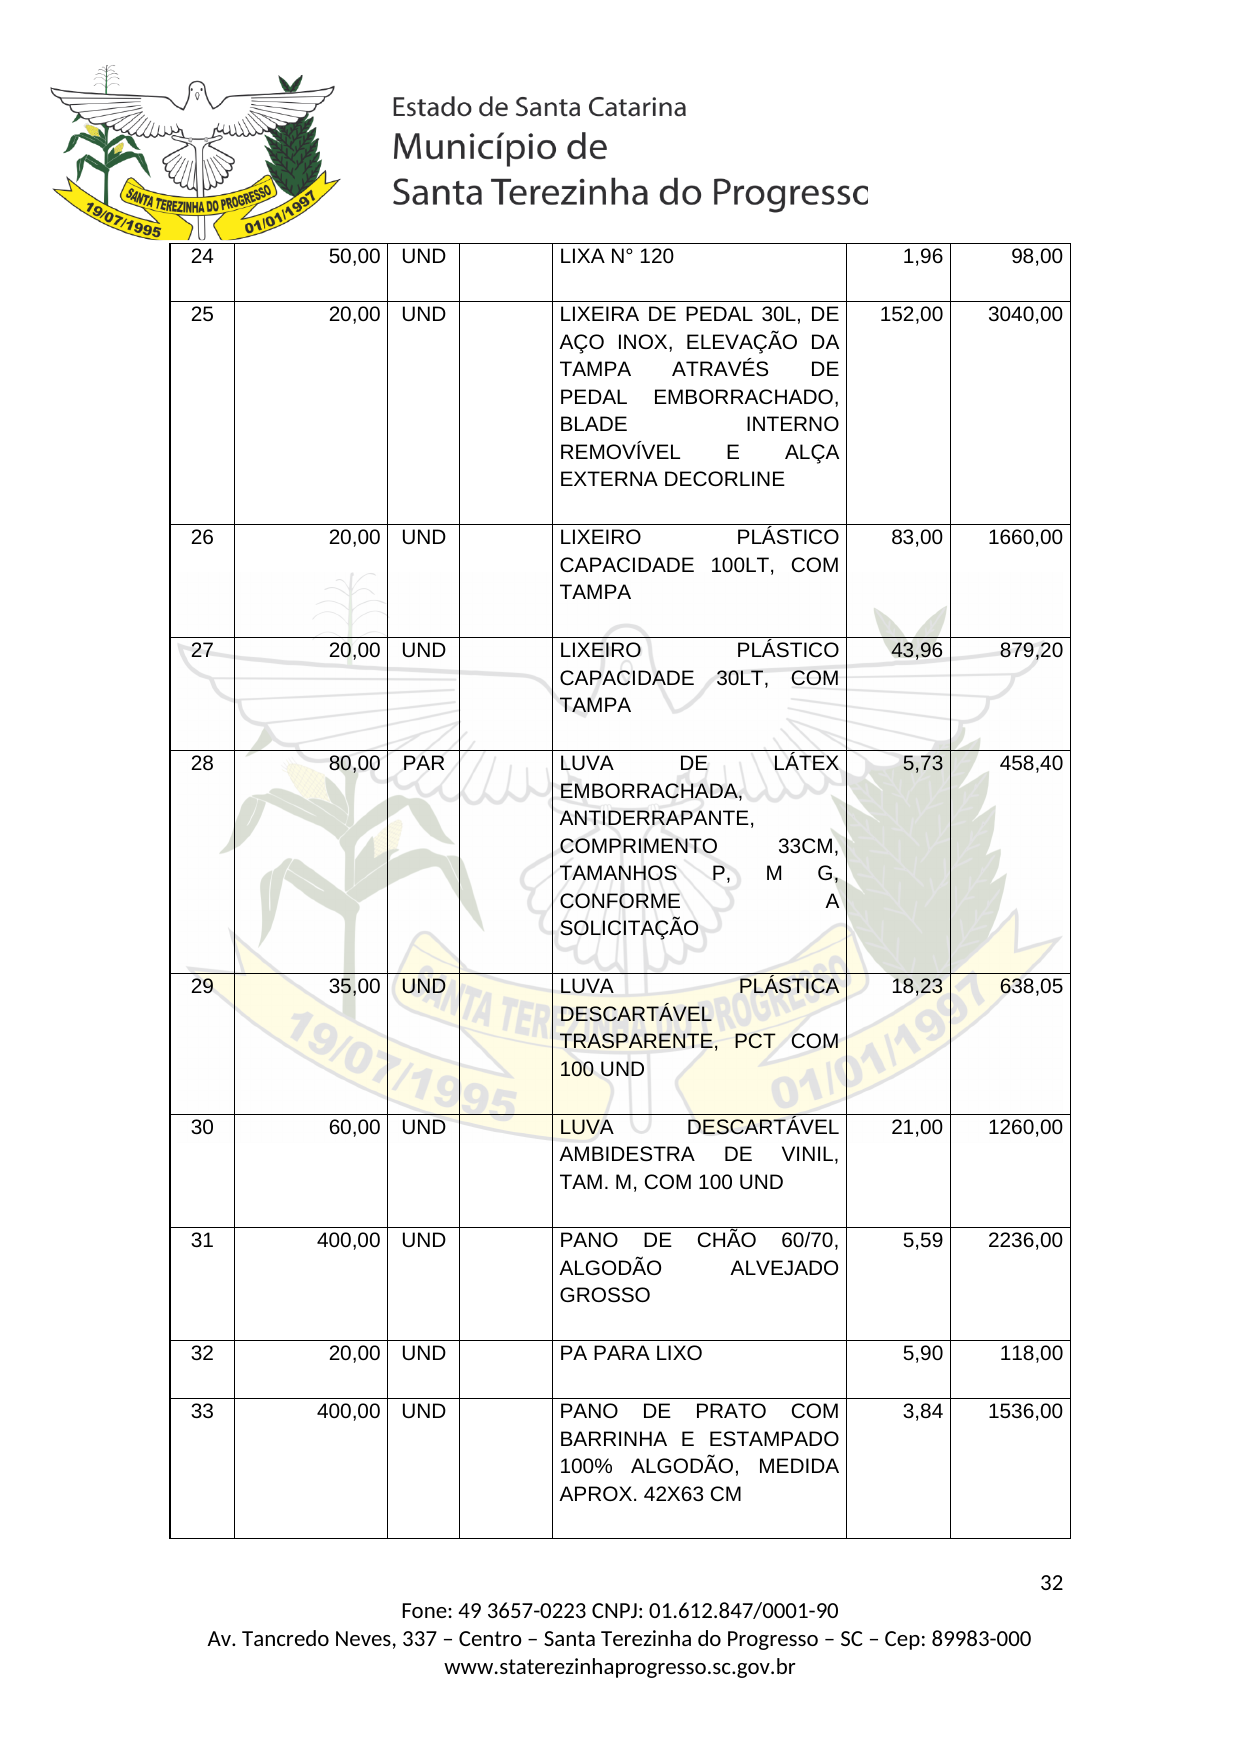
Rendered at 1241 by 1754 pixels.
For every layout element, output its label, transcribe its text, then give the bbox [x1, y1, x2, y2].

table_cell 21,00 [847, 1115, 950, 1227]
table_cell [460, 1399, 552, 1538]
table_cell 83,00 [847, 525, 950, 637]
table_cell 26 [171, 525, 234, 637]
table_cell UND [388, 638, 459, 750]
table_cell 50,00 [235, 244, 387, 301]
table_cell [460, 525, 552, 637]
table_cell 24 [171, 244, 234, 301]
table_cell LIXEIRO PLÁSTICO CAPACIDADE 100LT, COM TAMPA [553, 525, 846, 637]
table_cell 31 [171, 1228, 234, 1340]
table_cell 20,00 [235, 302, 387, 524]
table_cell 27 [171, 638, 234, 750]
table_cell 458,40 [951, 751, 1070, 973]
table_cell 60,00 [235, 1115, 387, 1227]
table_cell [460, 751, 552, 973]
table_cell 638,05 [951, 974, 1070, 1114]
table_cell 80,00 [235, 751, 387, 973]
table_cell 35,00 [235, 974, 387, 1114]
table_cell 30 [171, 1115, 234, 1227]
table_cell 25 [171, 302, 234, 524]
table_cell UND [388, 1341, 459, 1398]
table_cell LUVA DESCARTÁVEL AMBIDESTRA DE VINIL, TAM. M, COM 100 UND [553, 1115, 846, 1227]
table_cell [460, 244, 552, 301]
table_cell 879,20 [951, 638, 1070, 750]
table_cell [460, 974, 552, 1114]
table_cell UND [388, 525, 459, 637]
table_cell UND [388, 1115, 459, 1227]
table_cell UND [388, 1228, 459, 1340]
table_cell PAR [388, 751, 459, 973]
table_cell 18,23 [847, 974, 950, 1114]
table_cell LIXEIRA DE PEDAL 30L, DE AÇO INOX, ELEVAÇÃO DA TAMPA ATRAVÉS DE PEDAL EMBORRACHADO, BLADE INTERNO REMOVÍVEL E ALÇA EXTERNA DECORLINE [553, 302, 846, 524]
table_cell [460, 302, 552, 524]
table_cell 20,00 [235, 1341, 387, 1398]
table_cell UND [388, 244, 459, 301]
table_cell [460, 1115, 552, 1227]
table_cell LUVA PLÁSTICA DESCARTÁVEL TRASPARENTE, PCT COM 100 UND [553, 974, 846, 1114]
table_cell 98,00 [951, 244, 1070, 301]
table_cell UND [388, 1399, 459, 1538]
table_cell 43,96 [847, 638, 950, 750]
table_cell 28 [171, 751, 234, 973]
table_cell 33 [171, 1399, 234, 1538]
table_cell [460, 1341, 552, 1398]
table_cell 5,73 [847, 751, 950, 973]
table_cell 3,84 [847, 1399, 950, 1538]
table_cell 1,96 [847, 244, 950, 301]
table_cell UND [388, 974, 459, 1114]
table_cell LIXEIRO PLÁSTICO CAPACIDADE 30LT, COM TAMPA [553, 638, 846, 750]
table_cell 1660,00 [951, 525, 1070, 637]
table_cell 118,00 [951, 1341, 1070, 1398]
table_cell PA PARA LIXO [553, 1341, 846, 1398]
picture [49, 64, 867, 240]
table_cell UND [388, 302, 459, 524]
table_cell 2236,00 [951, 1228, 1070, 1340]
table_cell LIXA N° 120 [553, 244, 846, 301]
table_cell 152,00 [847, 302, 950, 524]
table_cell PANO DE PRATO COM BARRINHA E ESTAMPADO 100% ALGODÃO, MEDIDA APROX. 42X63 CM [553, 1399, 846, 1538]
table_cell [460, 1228, 552, 1340]
table_cell 32 [171, 1341, 234, 1398]
table_cell [460, 638, 552, 750]
table_cell LUVA DE LÁTEX EMBORRACHADA, ANTIDERRAPANTE, COMPRIMENTO 33CM, TAMANHOS P, M G, CONFORME A SOLICITAÇÃO [553, 751, 846, 973]
table_cell 3040,00 [951, 302, 1070, 524]
table_cell 400,00 [235, 1228, 387, 1340]
table_cell 5,59 [847, 1228, 950, 1340]
table_cell 20,00 [235, 525, 387, 637]
table_cell 29 [171, 974, 234, 1114]
table_cell PANO DE CHÃO 60/70, ALGODÃO ALVEJADO GROSSO [553, 1228, 846, 1340]
table_cell 1536,00 [951, 1399, 1070, 1538]
table_cell 400,00 [235, 1399, 387, 1538]
table_cell 5,90 [847, 1341, 950, 1398]
table_cell 1260,00 [951, 1115, 1070, 1227]
table_cell 20,00 [235, 638, 387, 750]
